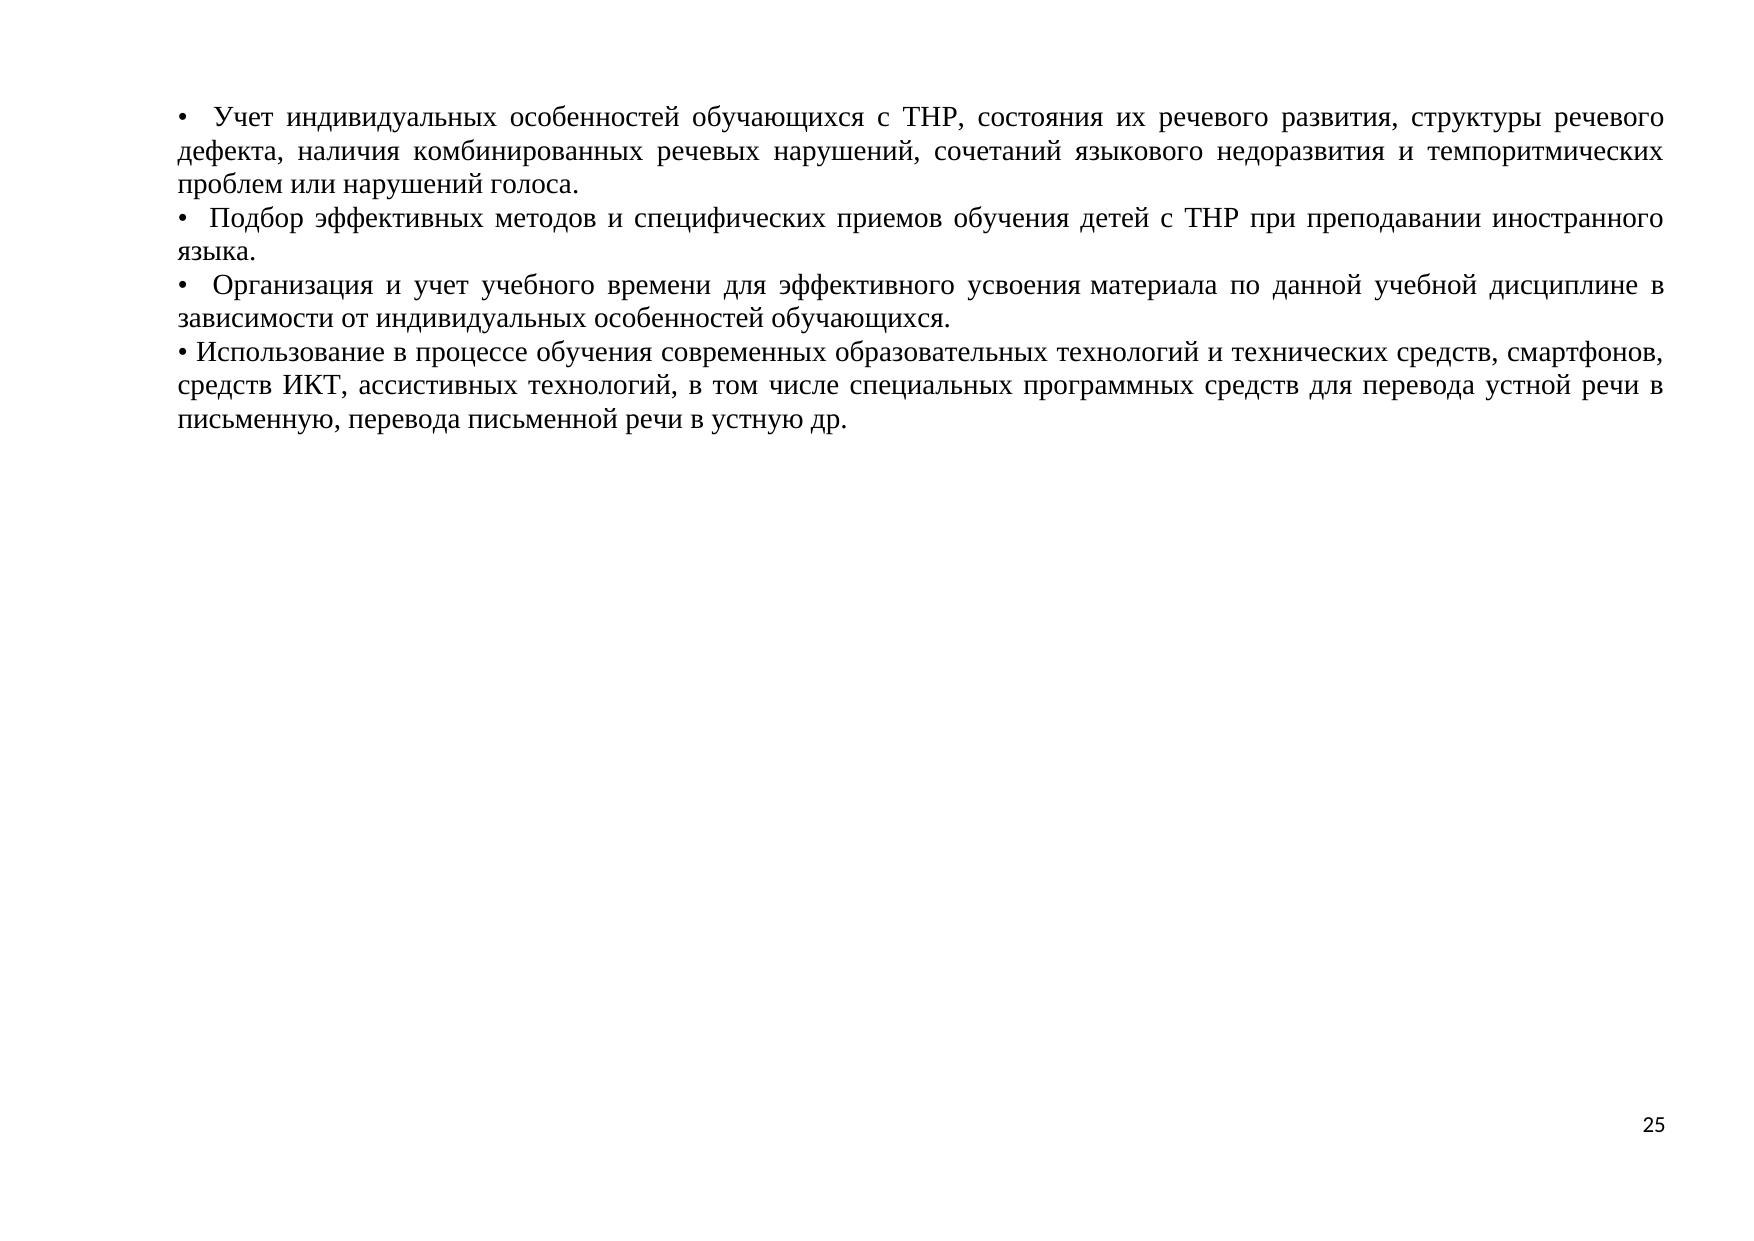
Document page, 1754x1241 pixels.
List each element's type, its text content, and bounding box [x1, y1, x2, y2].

text • Подбор эффективных методов и специфических приемов обучения детей с ТНР при преподавании иностранного языка. [177, 200, 1665, 267]
text • Учет индивидуальных особенностей обучающихся с ТНР, состояния их речевого развития, структуры речевого дефекта, наличия комбинированных речевых нарушений, сочетаний языкового недоразвития и темпоритмических проблем или нарушений голоса. [177, 99, 1665, 200]
text • Использование в процессе обучения современных образовательных технологий и технических средств, смартфонов, средств ИКТ, ассистивных технологий, в том числе специальных программных средств для перевода устной речи в письменную, перевода письменной речи в устную др. [177, 334, 1665, 434]
text • Организация и учет учебного времени для эффективного усвоения материала по данной учебной дисциплине в зависимости от индивидуальных особенностей обучающихся. [177, 267, 1665, 334]
